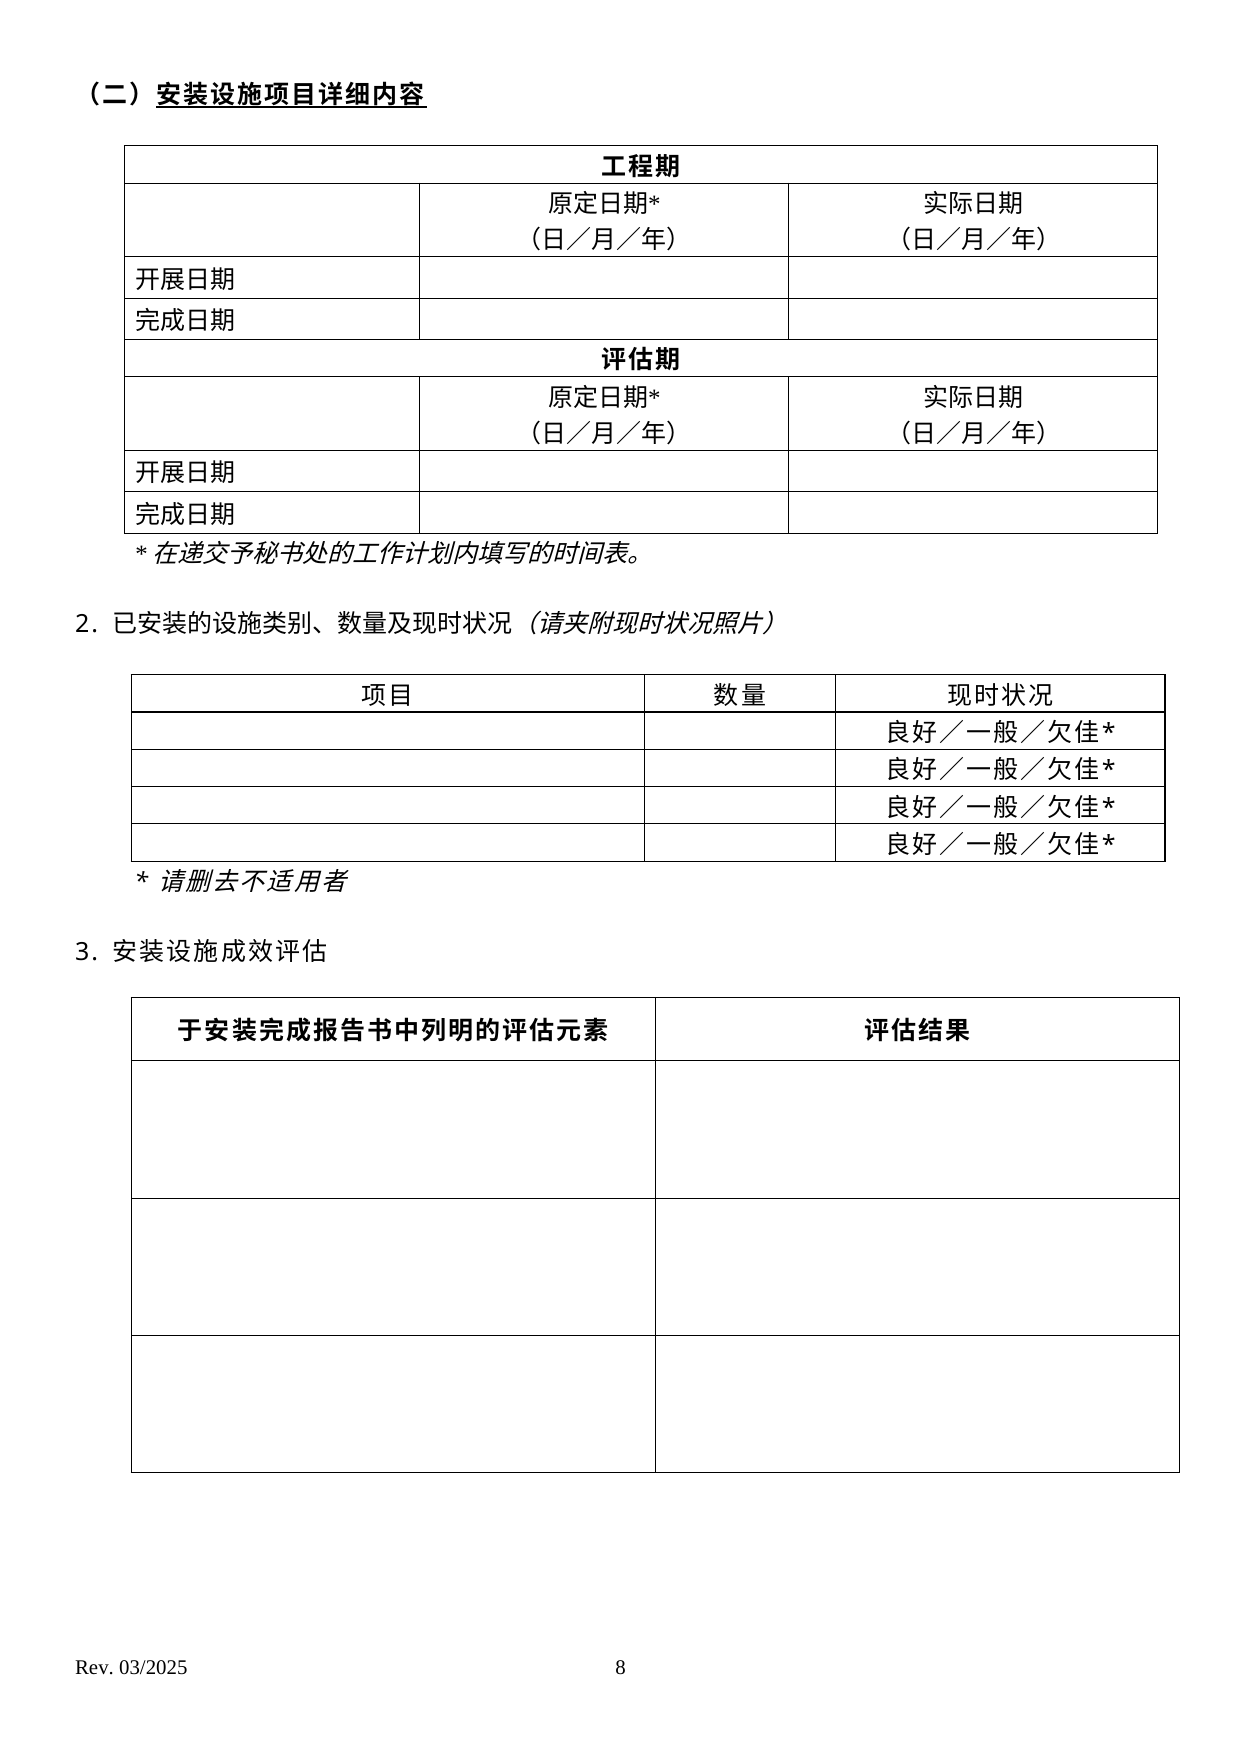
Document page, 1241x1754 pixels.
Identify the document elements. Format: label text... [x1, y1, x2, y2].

table_cell [789, 299, 1157, 339]
table_cell 完成日期 [125, 299, 419, 339]
table_cell [645, 713, 835, 749]
table_cell 开展日期 [125, 451, 419, 491]
table_cell 开展日期 [125, 257, 419, 297]
table_header 数量 [645, 675, 835, 711]
table_cell [656, 1336, 1179, 1472]
table_cell [789, 451, 1157, 491]
list * 请删去不适用者 [134, 862, 1165, 898]
text 2. 已安装的设施类别、数量及现时状况（请夹附现时状况照片） [75, 604, 1165, 640]
table_cell 实际日期 （日／月／年） [789, 184, 1157, 256]
table_cell 原定日期* （日／月／年） [420, 184, 788, 256]
table_cell [132, 1061, 655, 1197]
table_cell [420, 451, 788, 491]
table_cell [132, 787, 644, 823]
table_cell [420, 492, 788, 532]
table_cell [656, 1199, 1179, 1335]
table_cell [132, 824, 644, 861]
text （二）安装设施项目详细内容 [75, 75, 1165, 111]
table_cell [645, 787, 835, 823]
table_cell [645, 824, 835, 861]
table_cell 良好／一般／欠佳* [836, 750, 1164, 786]
table_cell [132, 713, 644, 749]
table_cell 实际日期 （日／月／年） [789, 377, 1157, 450]
table_cell [789, 257, 1157, 297]
text 3. 安装设施成效评估 [75, 932, 1197, 968]
table_cell [420, 257, 788, 297]
table_cell [645, 750, 835, 786]
table_cell [420, 299, 788, 339]
table_cell * 在递交予秘书处的工作计划内填写的时间表。 [131, 533, 1165, 570]
table_cell 良好／一般／欠佳* [836, 787, 1164, 823]
table_header 工程期 [125, 146, 1157, 183]
table_cell [656, 1061, 1179, 1197]
table_cell [132, 1336, 655, 1472]
table_cell 评估期 [125, 340, 1157, 376]
table_header 评估结果 [656, 998, 1179, 1060]
table_cell 完成日期 [125, 492, 419, 532]
table_header 项目 [132, 675, 644, 711]
table_cell [132, 750, 644, 786]
table_cell [125, 377, 419, 450]
table_cell 良好／一般／欠佳* [836, 824, 1164, 861]
table_header 于安装完成报告书中列明的评估元素 [132, 998, 655, 1060]
table_cell 原定日期* （日／月／年） [420, 377, 788, 450]
table_cell [789, 492, 1157, 532]
table_header 现时状况 [836, 675, 1164, 711]
table_cell 良好／一般／欠佳* [836, 713, 1164, 749]
table_cell [125, 184, 419, 256]
table_cell [132, 1199, 655, 1335]
